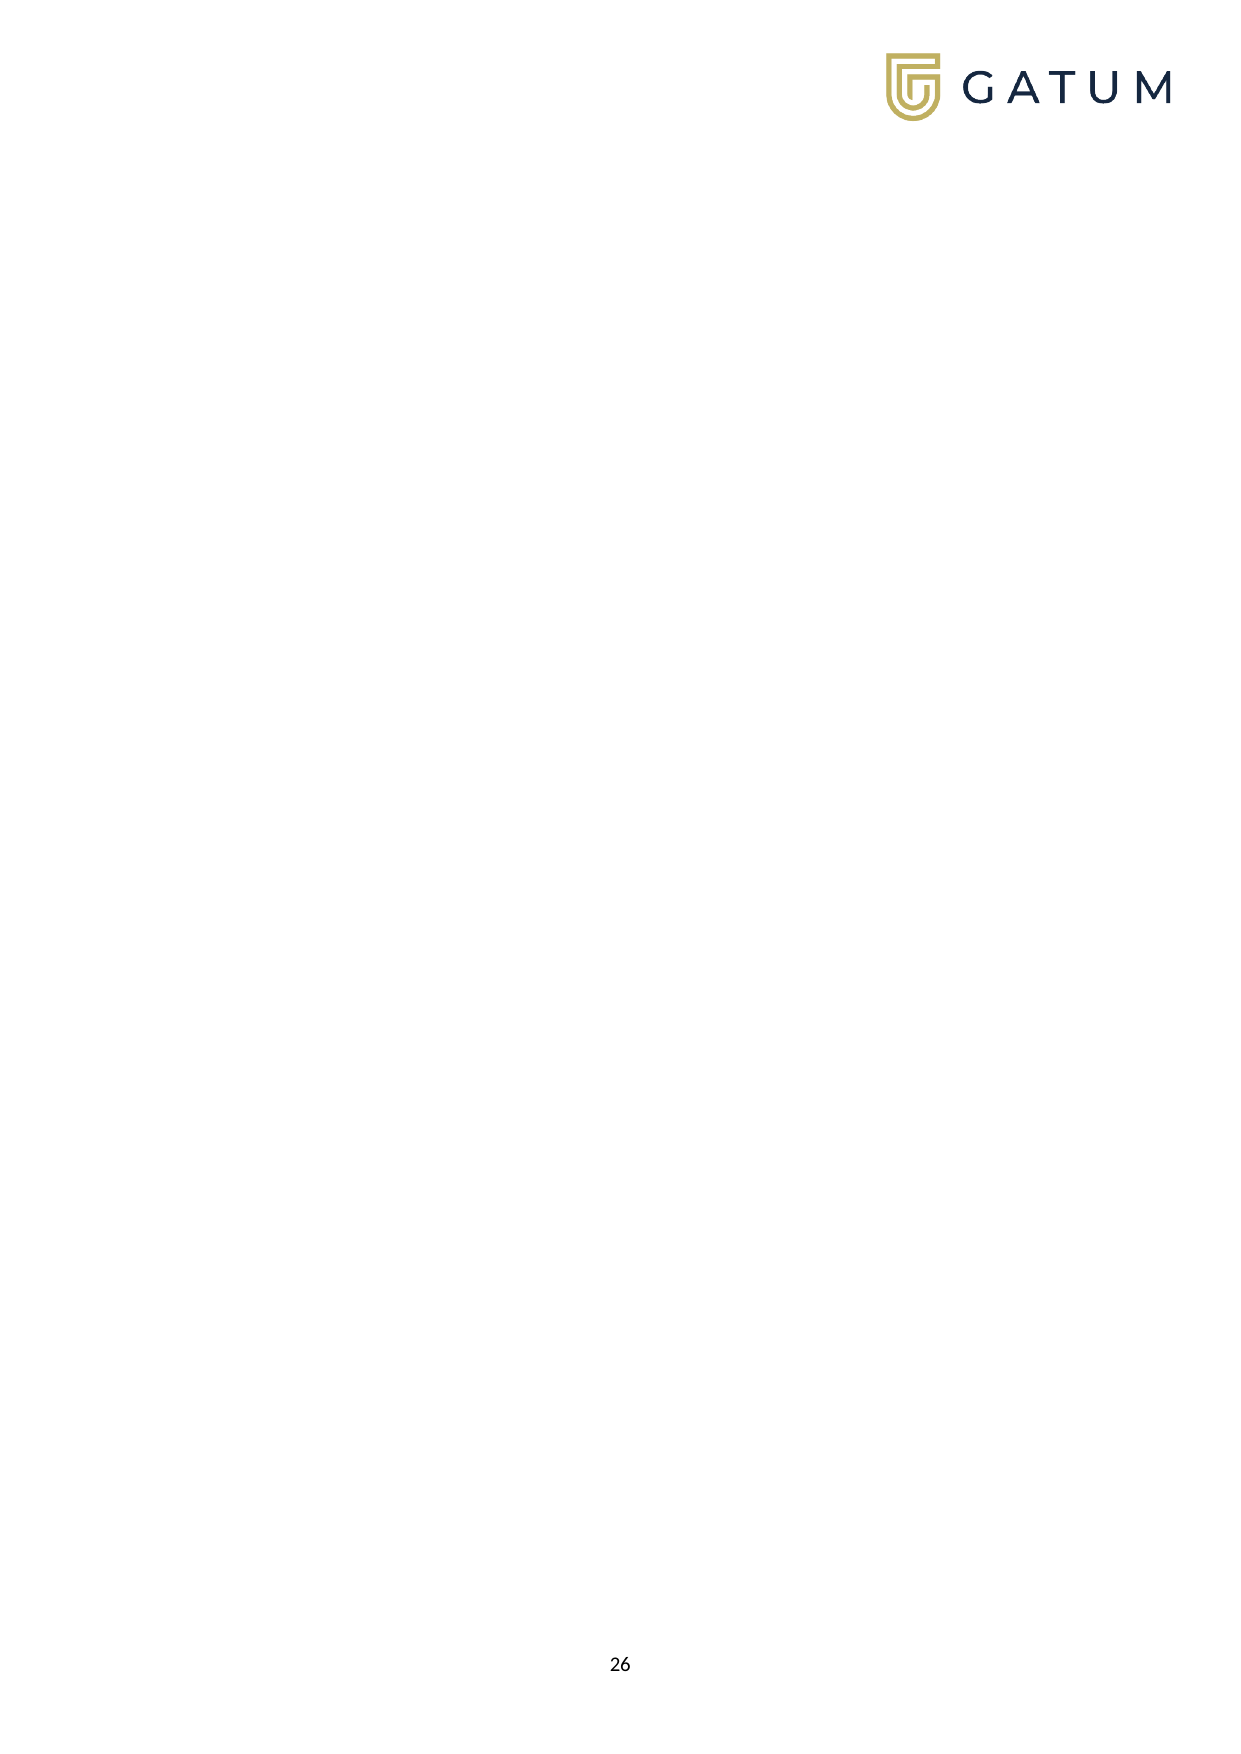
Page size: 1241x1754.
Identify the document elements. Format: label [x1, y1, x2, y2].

picture [885, 52, 1171, 122]
